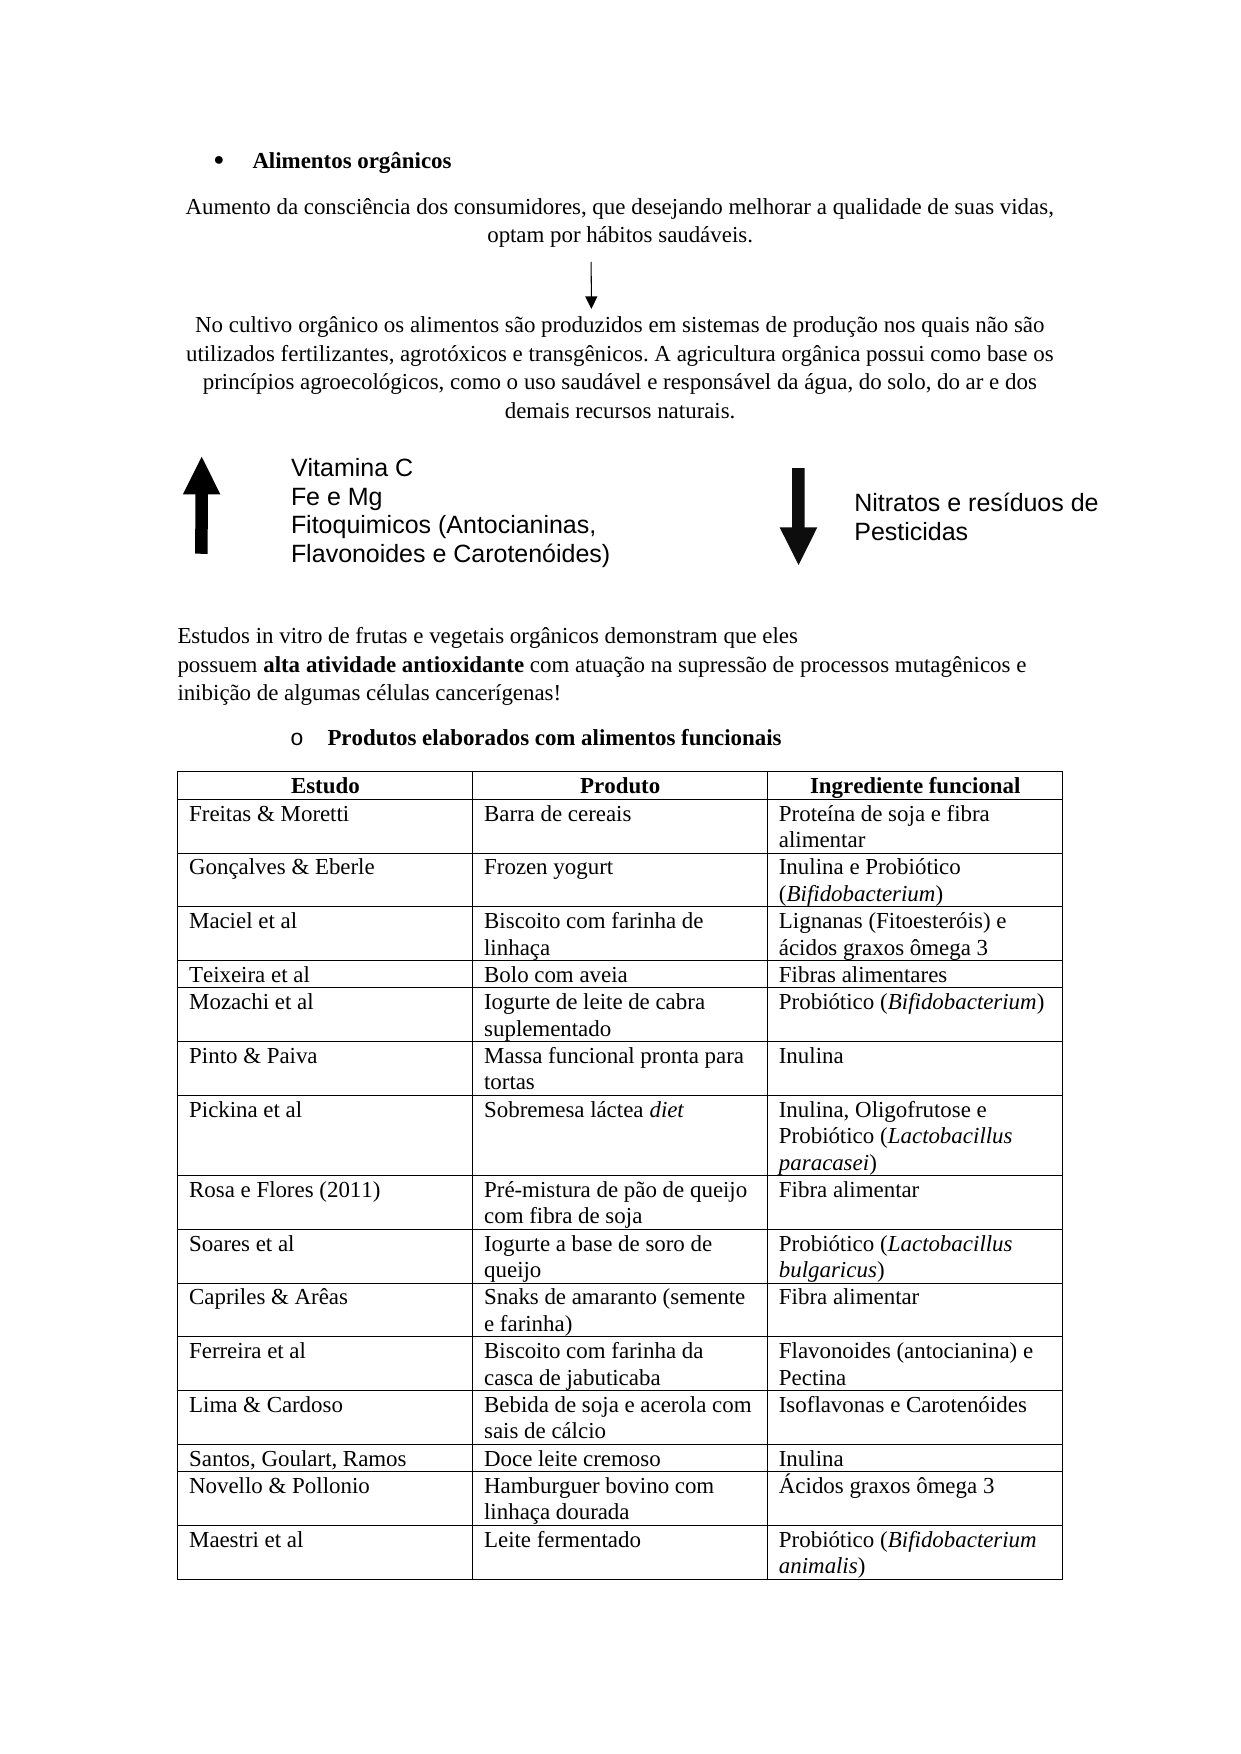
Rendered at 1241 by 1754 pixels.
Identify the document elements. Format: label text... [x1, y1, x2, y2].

table_cell Bebida de soja e acerola com sais de cálcio [473, 1391, 767, 1444]
table_cell Capriles & Arêas [178, 1284, 472, 1336]
table_cell Lignanas (Fitoesteróis) e ácidos graxos ômega 3 [768, 907, 1062, 960]
table_cell Pickina et al [178, 1096, 472, 1175]
table_cell Biscoito com farinha de linhaça [473, 907, 767, 960]
table_cell Probiótico (Lactobacillus bulgaricus) [768, 1230, 1062, 1282]
table_cell Biscoito com farinha da casca de jabuticaba [473, 1337, 767, 1390]
table_cell Pinto & Paiva [178, 1042, 472, 1095]
table_cell Fibras alimentares [768, 961, 1062, 987]
table_cell Santos, Goulart, Ramos [178, 1445, 472, 1471]
table_cell Mozachi et al [178, 988, 472, 1041]
table_cell Barra de cereais [473, 800, 767, 852]
text Aumento da consciência dos consumidores, que desejando melhorar a qualidade de suas vidas, optam por hábitos saudáveis. [177, 193, 1063, 247]
table_cell Rosa e Flores (2011) [178, 1176, 472, 1229]
table_cell Frozen yogurt [473, 854, 767, 906]
table_cell Proteína de soja e fibra alimentar [768, 800, 1062, 852]
table_cell Hamburguer bovino com linhaça dourada [473, 1472, 767, 1525]
table_cell Teixeira et al [178, 961, 472, 987]
table_cell Leite fermentado [473, 1526, 767, 1578]
table_cell Sobremesa láctea diet [473, 1096, 767, 1175]
table_header Estudo [178, 772, 472, 799]
table_cell Pré-mistura de pão de queijo com fibra de soja [473, 1176, 767, 1229]
table_cell Ácidos graxos ômega 3 [768, 1472, 1062, 1525]
table_header Ingrediente funcional [768, 772, 1062, 799]
text Estudos in vitro de frutas e vegetais orgânicos demonstram que eles possuem alta atividade antioxidante com atuação na supressão de processos mutagênicos e inibição de algumas células cancerígenas! [177, 622, 1063, 705]
table_cell Novello & Pollonio [178, 1472, 472, 1525]
table_cell Iogurte a base de soro de queijo [473, 1230, 767, 1282]
table_cell Inulina e Probiótico (Bifidobacterium) [768, 854, 1062, 906]
table_cell Massa funcional pronta para tortas [473, 1042, 767, 1095]
table_cell Flavonoides (antocianina) e Pectina [768, 1337, 1062, 1390]
table_cell Iogurte de leite de cabra suplementado [473, 988, 767, 1041]
table_cell Ferreira et al [178, 1337, 472, 1390]
table_cell Freitas & Moretti [178, 800, 472, 852]
table_cell Inulina, Oligofrutose e Probiótico (Lactobacillus paracasei) [768, 1096, 1062, 1175]
table_cell Fibra alimentar [768, 1284, 1062, 1336]
table_cell Maestri et al [178, 1526, 472, 1578]
table_cell Maciel et al [178, 907, 472, 960]
table_cell Inulina [768, 1445, 1062, 1471]
table_header Produto [473, 772, 767, 799]
text No cultivo orgânico os alimentos são produzidos em sistemas de produção nos quais não são utilizados fertilizantes, agrotóxicos e transgênicos. A agricultura orgânica possui como base os princípios agroecológicos, como o uso saudável e responsável da água, do solo, do ar e dos demais recursos naturais. [177, 311, 1063, 423]
table_cell Isoflavonas e Carotenóides [768, 1391, 1062, 1444]
table_cell Probiótico (Bifidobacterium animalis) [768, 1526, 1062, 1578]
table_cell Soares et al [178, 1230, 472, 1282]
table_cell Snaks de amaranto (semente e farinha) [473, 1284, 767, 1336]
table_cell Inulina [768, 1042, 1062, 1095]
list Produtos elaborados com alimentos funcionais [290, 724, 1063, 752]
list Alimentos orgânicos [215, 148, 1063, 174]
table_cell Fibra alimentar [768, 1176, 1062, 1229]
table_cell Gonçalves & Eberle [178, 854, 472, 906]
table_cell Bolo com aveia [473, 961, 767, 987]
table_cell Lima & Cardoso [178, 1391, 472, 1444]
table_cell Probiótico (Bifidobacterium) [768, 988, 1062, 1041]
table_cell Doce leite cremoso [473, 1445, 767, 1471]
